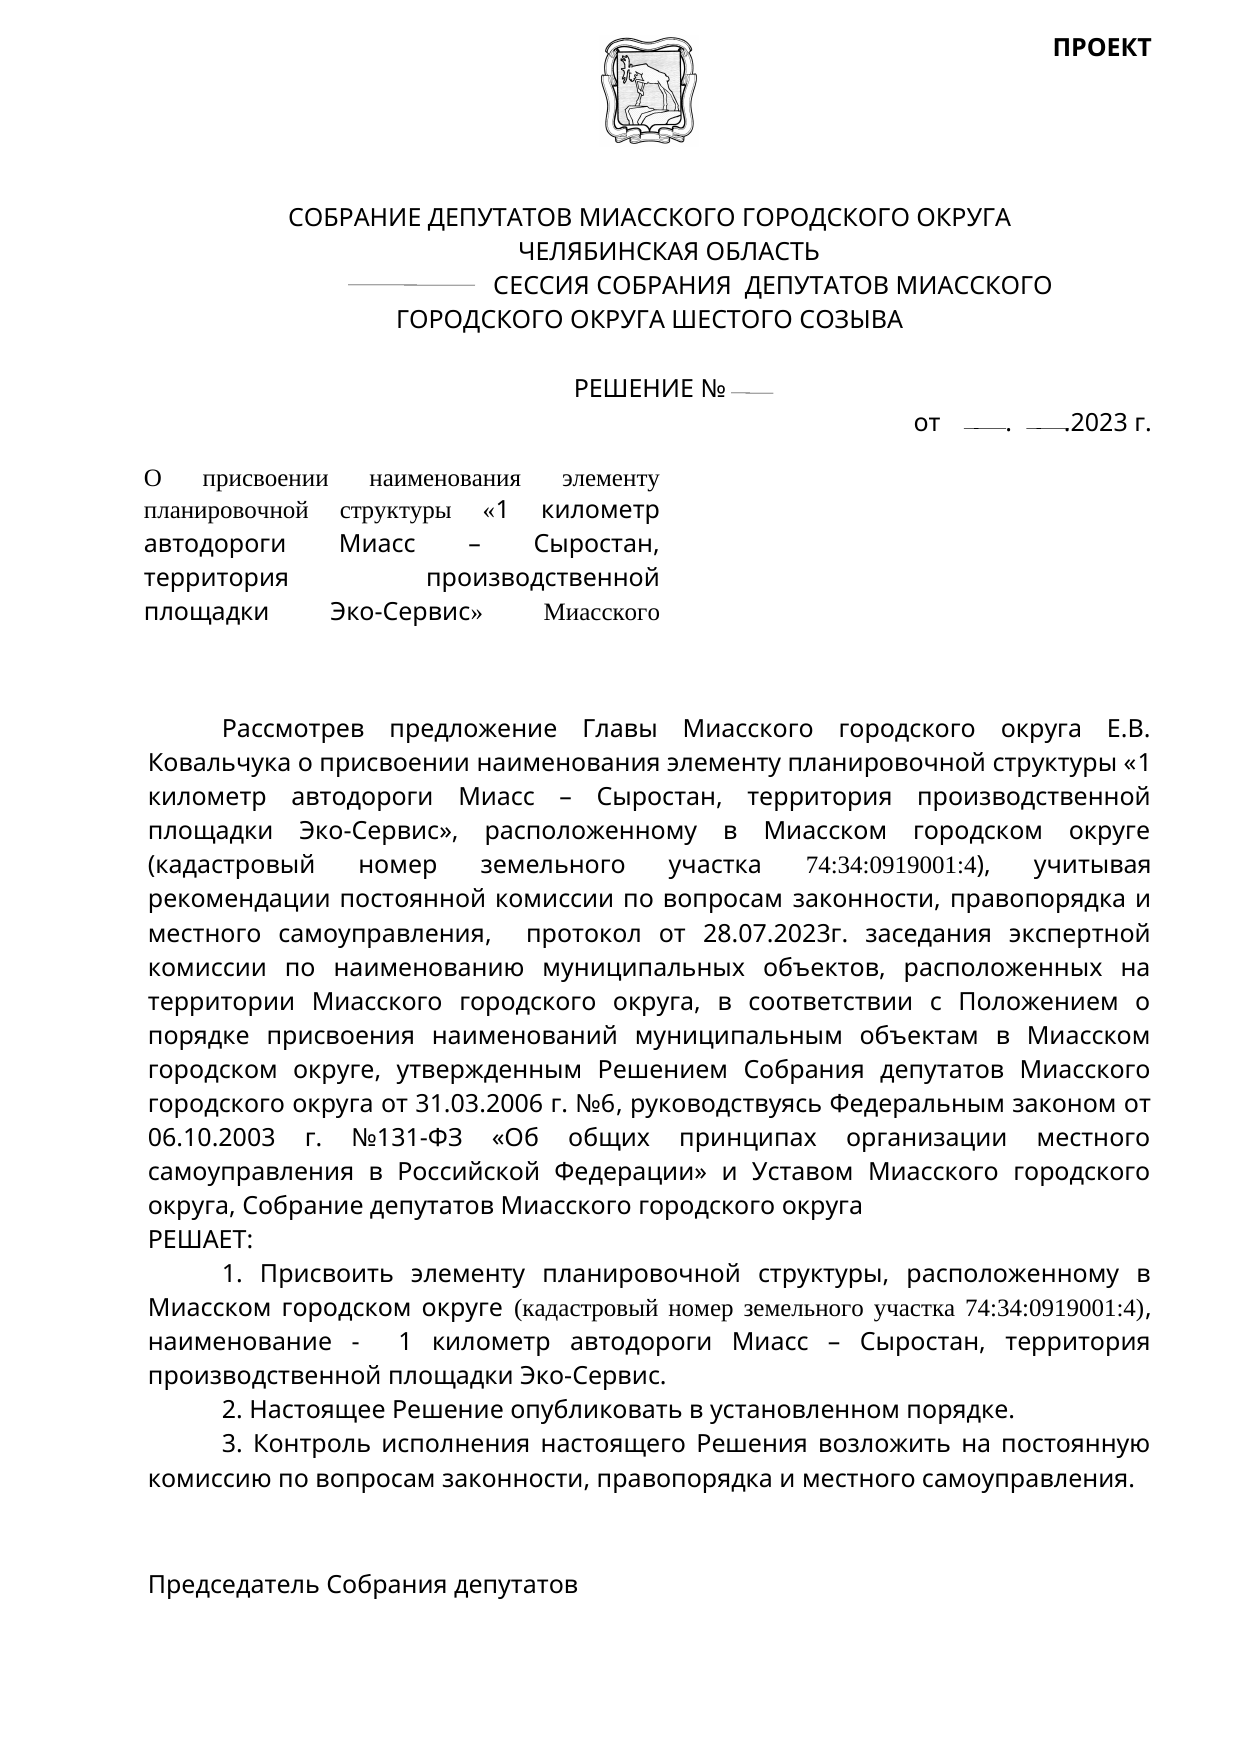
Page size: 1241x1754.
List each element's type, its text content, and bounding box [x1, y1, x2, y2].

text СЕССИЯ СОБРАНИЯ ДЕПУТАТОВ МИАССКОГО [148, 268, 1152, 302]
text 3. Контроль исполнения настоящего Решения возложить на постоянную комиссию по вопросам законности, правопорядка и местного самоуправления. [148, 1426, 1152, 1494]
text Рассмотрев предложение Главы Миасского городского округа Е.В. Ковальчука о присвоении наименования элементу планировочной структуры «1 километр автодороги Миасс – Сыростан, территория производственной площадки Эко-Сервис», расположенному в Миасском городском округе (кадастровый номер земельного участка 74:34:0919001:4), учитывая рекомендации постоянной комиссии по вопросам законности, правопорядка и местного самоуправления, протокол от 28.07.2023г. заседания экспертной комиссии по наименованию муниципальных объектов, расположенных на территории Миасского городского округа, в соответствии с Положением о порядке присвоения наименований муниципальным объектам в Миасском городском округе, утвержденным Решением Собрания депутатов Миасского городского округа от 31.03.2006 г. №6, руководствуясь Федеральным законом от 06.10.2003 г. №131-ФЗ «Об общих принципах организации местного самоуправления в Российской Федерации» и Уставом Миасского городского округа, Собрание депутатов Миасского городского округа [148, 711, 1152, 1222]
text РЕШАЕТ: [148, 1222, 1152, 1256]
text РЕШЕНИЕ № [148, 370, 1152, 404]
text ГОРОДСКОГО ОКРУГА ШЕСТОГО СОЗЫВА [148, 302, 1152, 336]
text 2. Настоящее Решение опубликовать в установленном порядке. [148, 1392, 1152, 1426]
text ПРОЕКТ [148, 29, 1152, 64]
text Председатель Собрания депутатов [148, 1567, 1152, 1601]
text 1. Присвоить элементу планировочной структуры, расположенному в Миасском городском округе (кадастровый номер земельного участка 74:34:0919001:4), наименование - 1 километр автодороги Миасс – Сыростан, территория производственной площадки Эко-Сервис. [148, 1256, 1152, 1392]
picture [599, 64, 699, 147]
text ЧЕЛЯБИНСКАЯ ОБЛАСТЬ [148, 234, 1152, 268]
text от . .2023 г. [148, 404, 1152, 438]
text СОБРАНИЕ ДЕПУТАТОВ МИАССКОГО ГОРОДСКОГО ОКРУГА [148, 200, 1152, 234]
